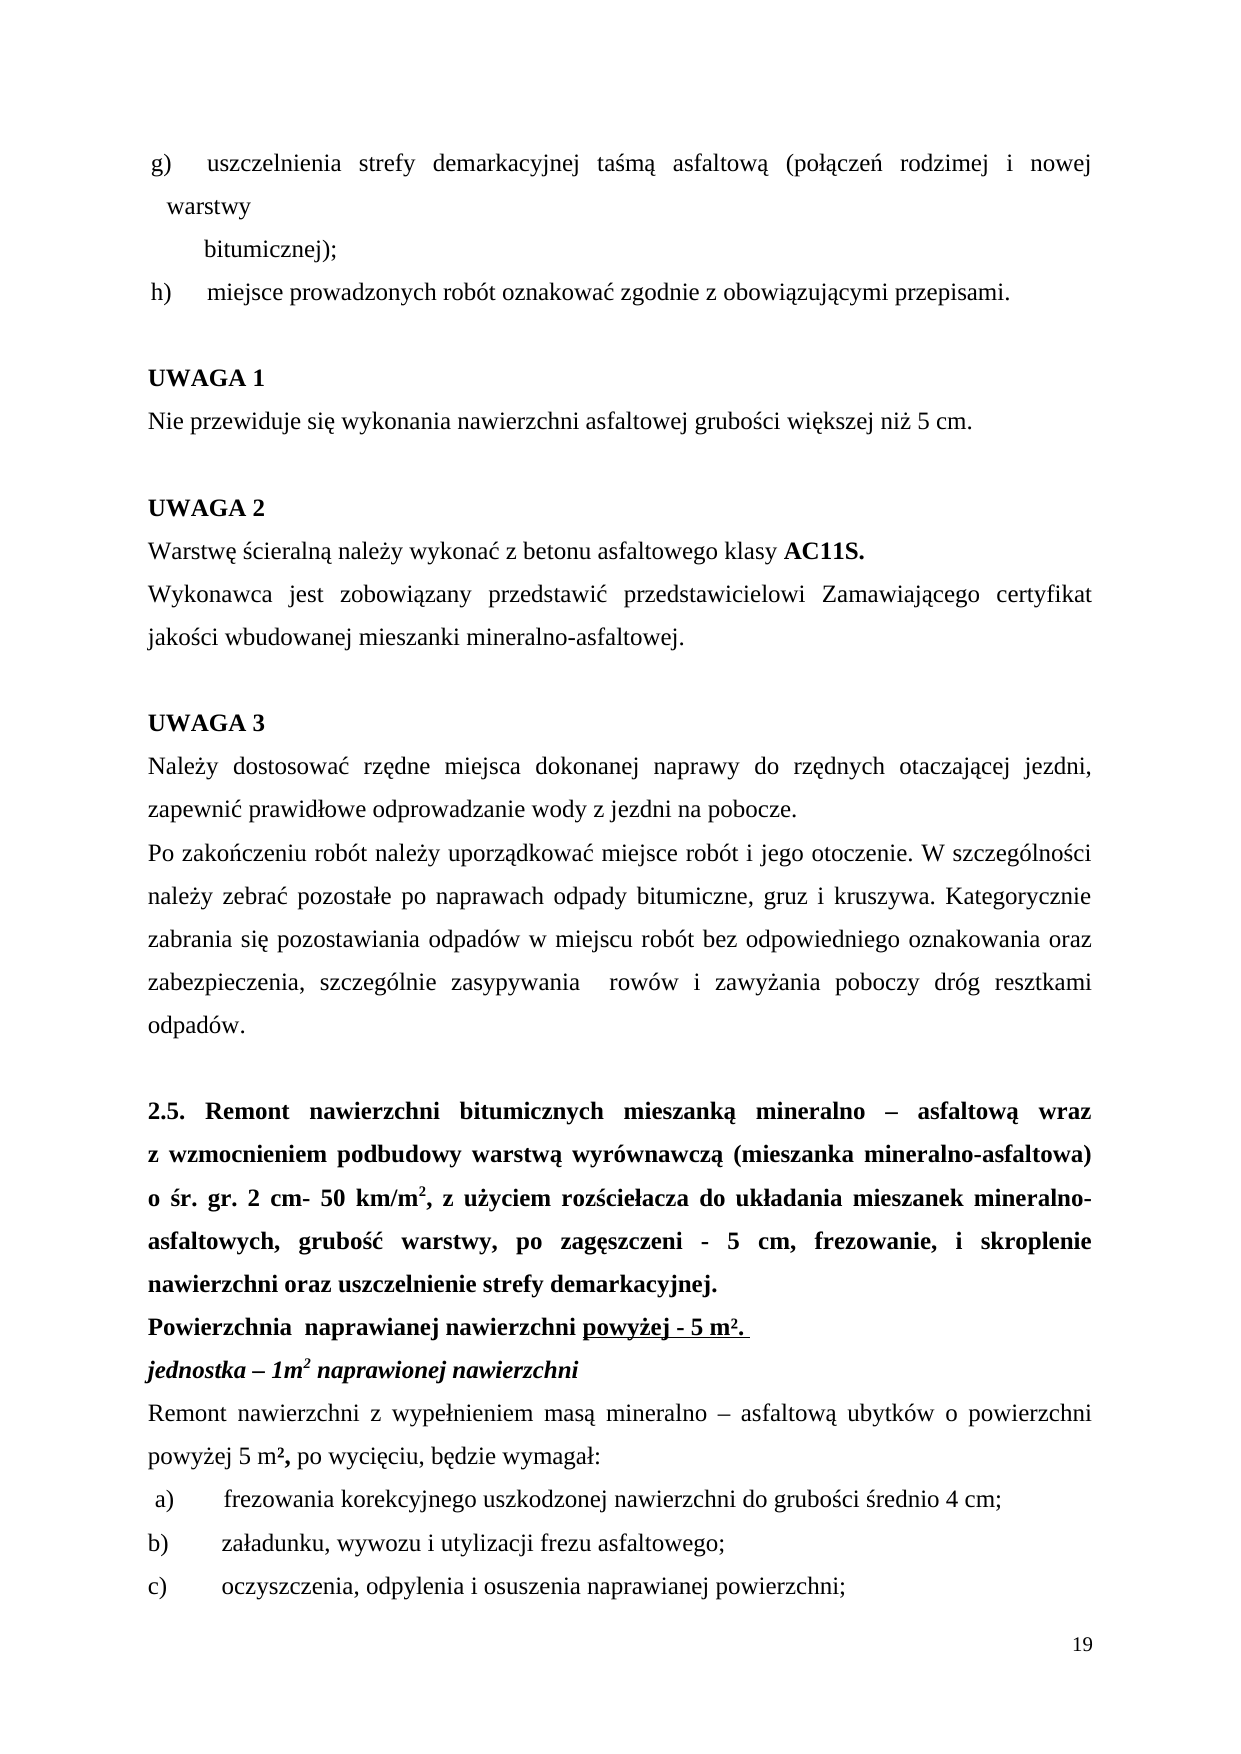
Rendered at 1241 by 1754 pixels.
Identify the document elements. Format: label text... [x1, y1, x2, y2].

list frezowania korekcyjnego uszkodzonej nawierzchni do grubości średnio 4 cm; [154, 1484, 1092, 1513]
text Powierzchnia naprawianej nawierzchni powyżej - 5 m². [148, 1312, 1092, 1341]
text Warstwę ścieralną należy wykonać z betonu asfaltowego klasy AC11S. [148, 536, 1092, 564]
text Nie przewiduje się wykonania nawierzchni asfaltowej grubości większej niż 5 cm. [148, 406, 1092, 435]
text Remont nawierzchni z wypełnieniem masą mineralno – asfaltową ubytków o powierzchni powyżej 5 m², po wycięciu, będzie wymagał: [148, 1398, 1092, 1470]
text Po zakończeniu robót należy uporządkować miejsce robót i jego otoczenie. W szczególności należy zebrać pozostałe po naprawach odpady bitumiczne, gruz i kruszywa. Kategorycznie zabrania się pozostawiania odpadów w miejscu robót bez odpowiedniego oznakowania oraz zabezpieczenia, szczególnie zasypywania rowów i zawyżania poboczy dróg resztkami odpadów. [148, 838, 1092, 1039]
list uszczelnienia strefy demarkacyjnej taśmą asfaltową (połączeń rodzimej i nowej warstwy bitumicznej); [151, 148, 1092, 263]
list oczyszczenia, odpylenia i osuszenia naprawianej powierzchni; [148, 1571, 1092, 1599]
list miejsce prowadzonych robót oznakować zgodnie z obowiązującymi przepisami. [151, 277, 1092, 306]
list załadunku, wywozu i utylizacji frezu asfaltowego; [148, 1528, 1092, 1556]
text Wykonawca jest zobowiązany przedstawić przedstawicielowi Zamawiającego certyfikat jakości wbudowanej mieszanki mineralno-asfaltowej. [148, 579, 1092, 651]
text Należy dostosować rzędne miejsca dokonanej naprawy do rzędnych otaczającej jezdni, zapewnić prawidłowe odprowadzanie wody z jezdni na pobocze. [148, 751, 1092, 823]
text jednostka – 1m2 naprawionej nawierzchni [148, 1355, 1092, 1384]
text UWAGA 2 [148, 493, 1092, 521]
text UWAGA 1 [148, 363, 1092, 392]
text 2.5. Remont nawierzchni bitumicznych mieszanką mineralno – asfaltową wraz z wzmocnieniem podbudowy warstwą wyrównawczą (mieszanka mineralno-asfaltowa) o śr. gr. 2 cm- 50 km/m2, z użyciem rozściełacza do układania mieszanek mineralno-asfaltowych, grubość warstwy, po zagęszczeni - 5 cm, frezowanie, i skroplenie nawierzchni oraz uszczelnienie strefy demarkacyjnej. [148, 1096, 1092, 1298]
text UWAGA 3 [148, 708, 1092, 737]
